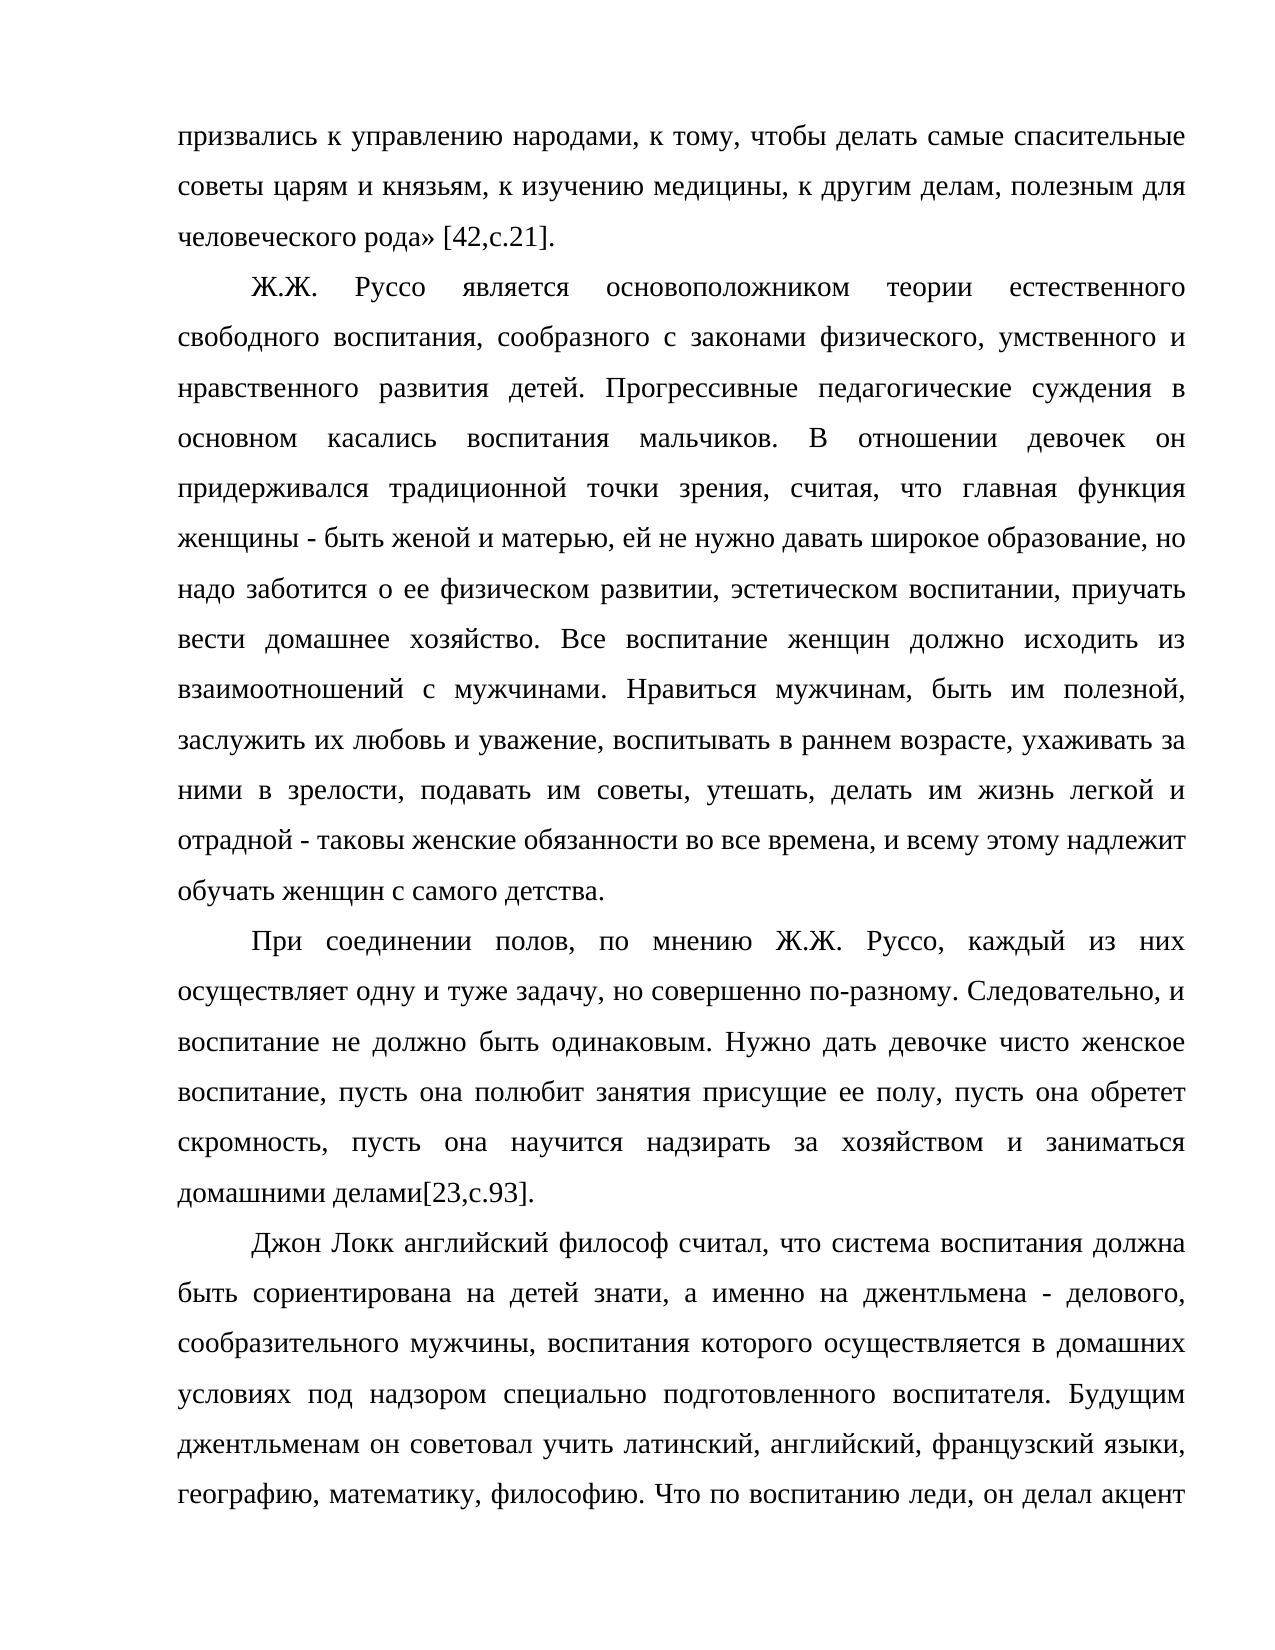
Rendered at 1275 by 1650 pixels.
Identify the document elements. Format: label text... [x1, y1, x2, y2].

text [177, 1225, 1186, 1510]
text При соединении полов, по мнению Ж.Ж. Руссо, каждый из них осуществляет одну и туже задачу, но совершенно по-разному. Следовательно, и воспитание не должно быть одинаковым. Нужно дать девочке чисто женское воспитание, пусть она полюбит занятия присущие ее полу, пусть она обретет скромность, пусть она научится надзирать за хозяйством и заниматься домашними делами[23,с.93]. [177, 923, 1186, 1208]
text Ж.Ж. Руссо является основоположником теории естественного свободного воспитания, сообразного с законами физического, умственного и нравственного развития детей. Прогрессивные педагогические суждения в основном касались воспитания мальчиков. В отношении девочек он придерживался традиционной точки зрения, считая, что главная функция женщины - быть женой и матерью, ей не нужно давать широкое образование, но надо заботится о ее физическом развитии, эстетическом воспитании, приучать вести домашнее хозяйство. Все воспитание женщин должно исходить из взаимоотношений с мужчинами. Нравиться мужчинам, быть им полезной, заслужить их любовь и уважение, воспитывать в раннем возрасте, ухаживать за ними в зрелости, подавать им советы, утешать, делать им жизнь легкой и отрадной - таковы женские обязанности во все времена, и всему этому надлежит обучать женщин с самого детства. [177, 269, 1186, 906]
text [177, 118, 1186, 252]
